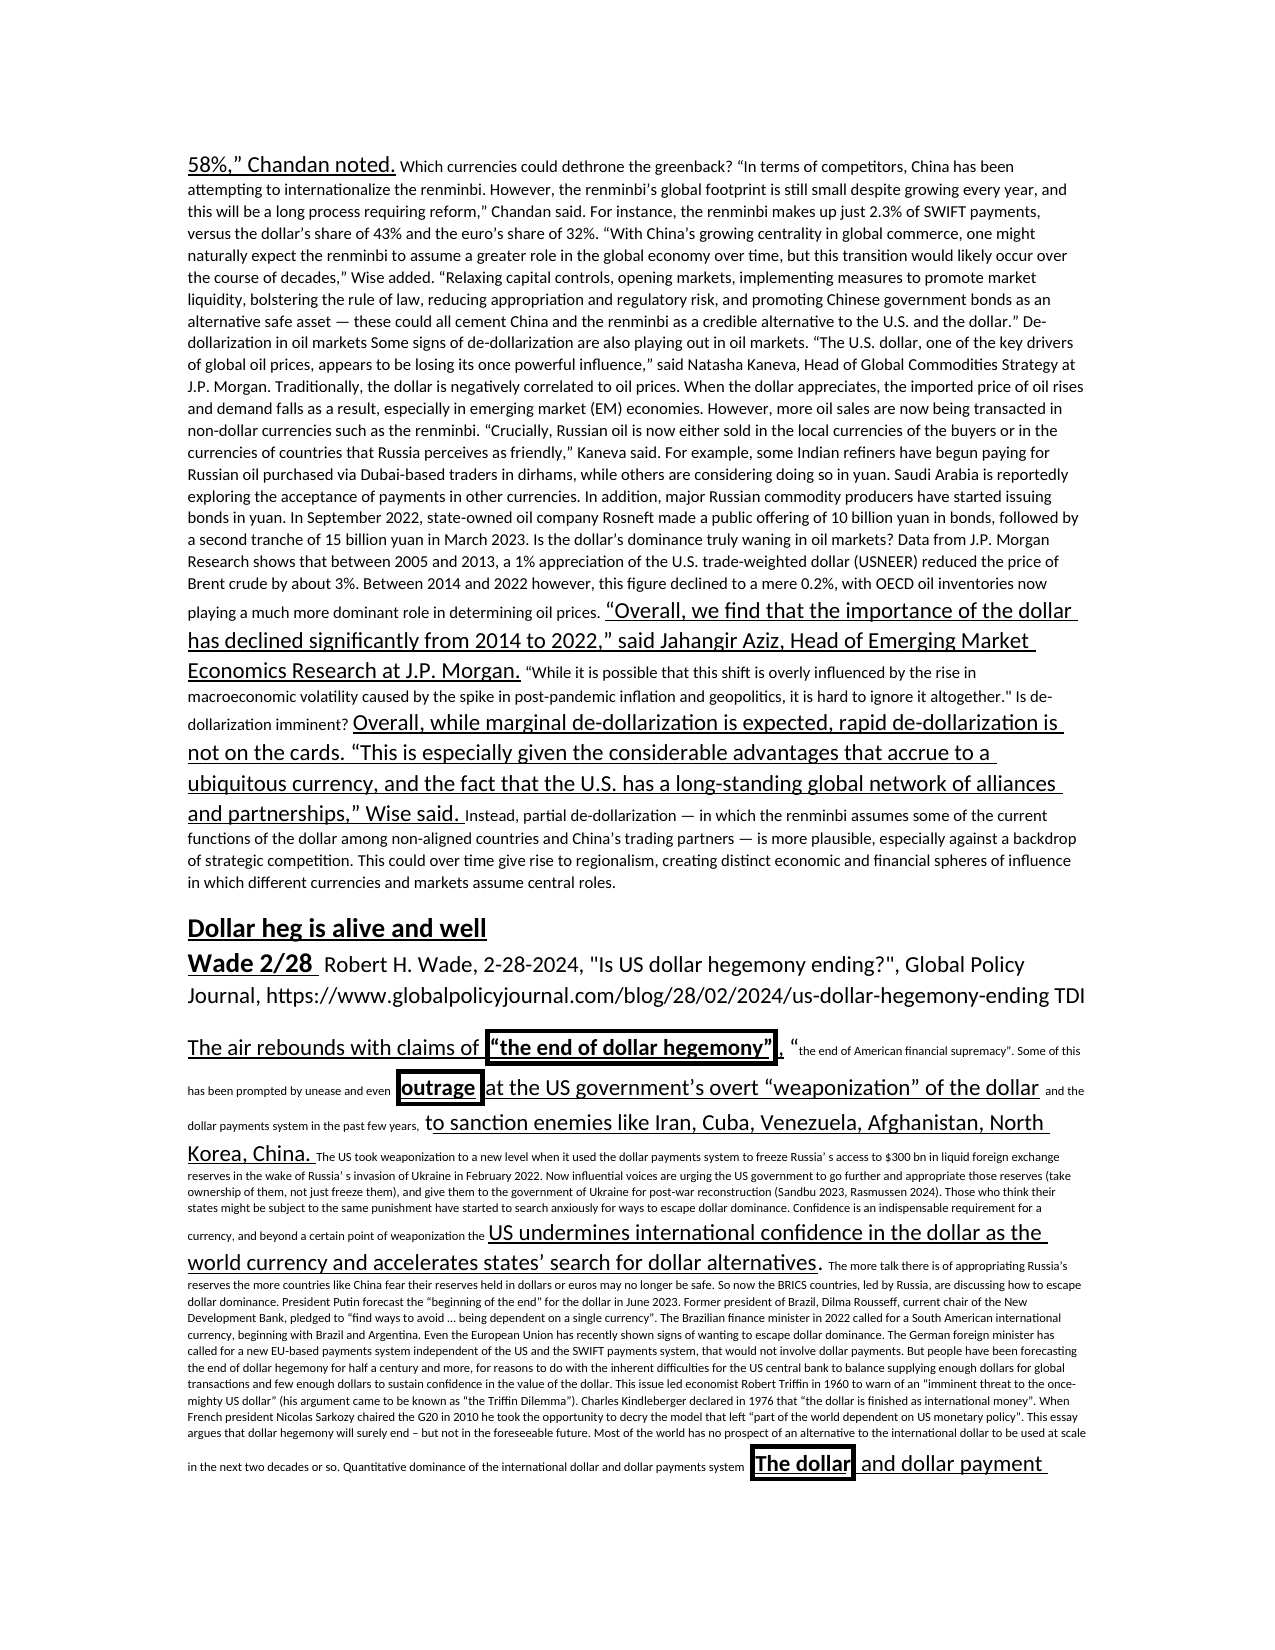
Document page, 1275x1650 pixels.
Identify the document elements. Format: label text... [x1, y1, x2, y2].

text Wade 2/28 Robert H. Wade, 2-28-2024, "Is US dollar hegemony ending?", Global Policy Journal, https://www.globalpolicyjournal.com/blog/28/02/2024/us-dollar-hegemony-ending TDI [187, 946, 1087, 1010]
subtitle Dollar heg is alive and well [187, 911, 1087, 944]
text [187, 1028, 1087, 1481]
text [187, 150, 1087, 893]
